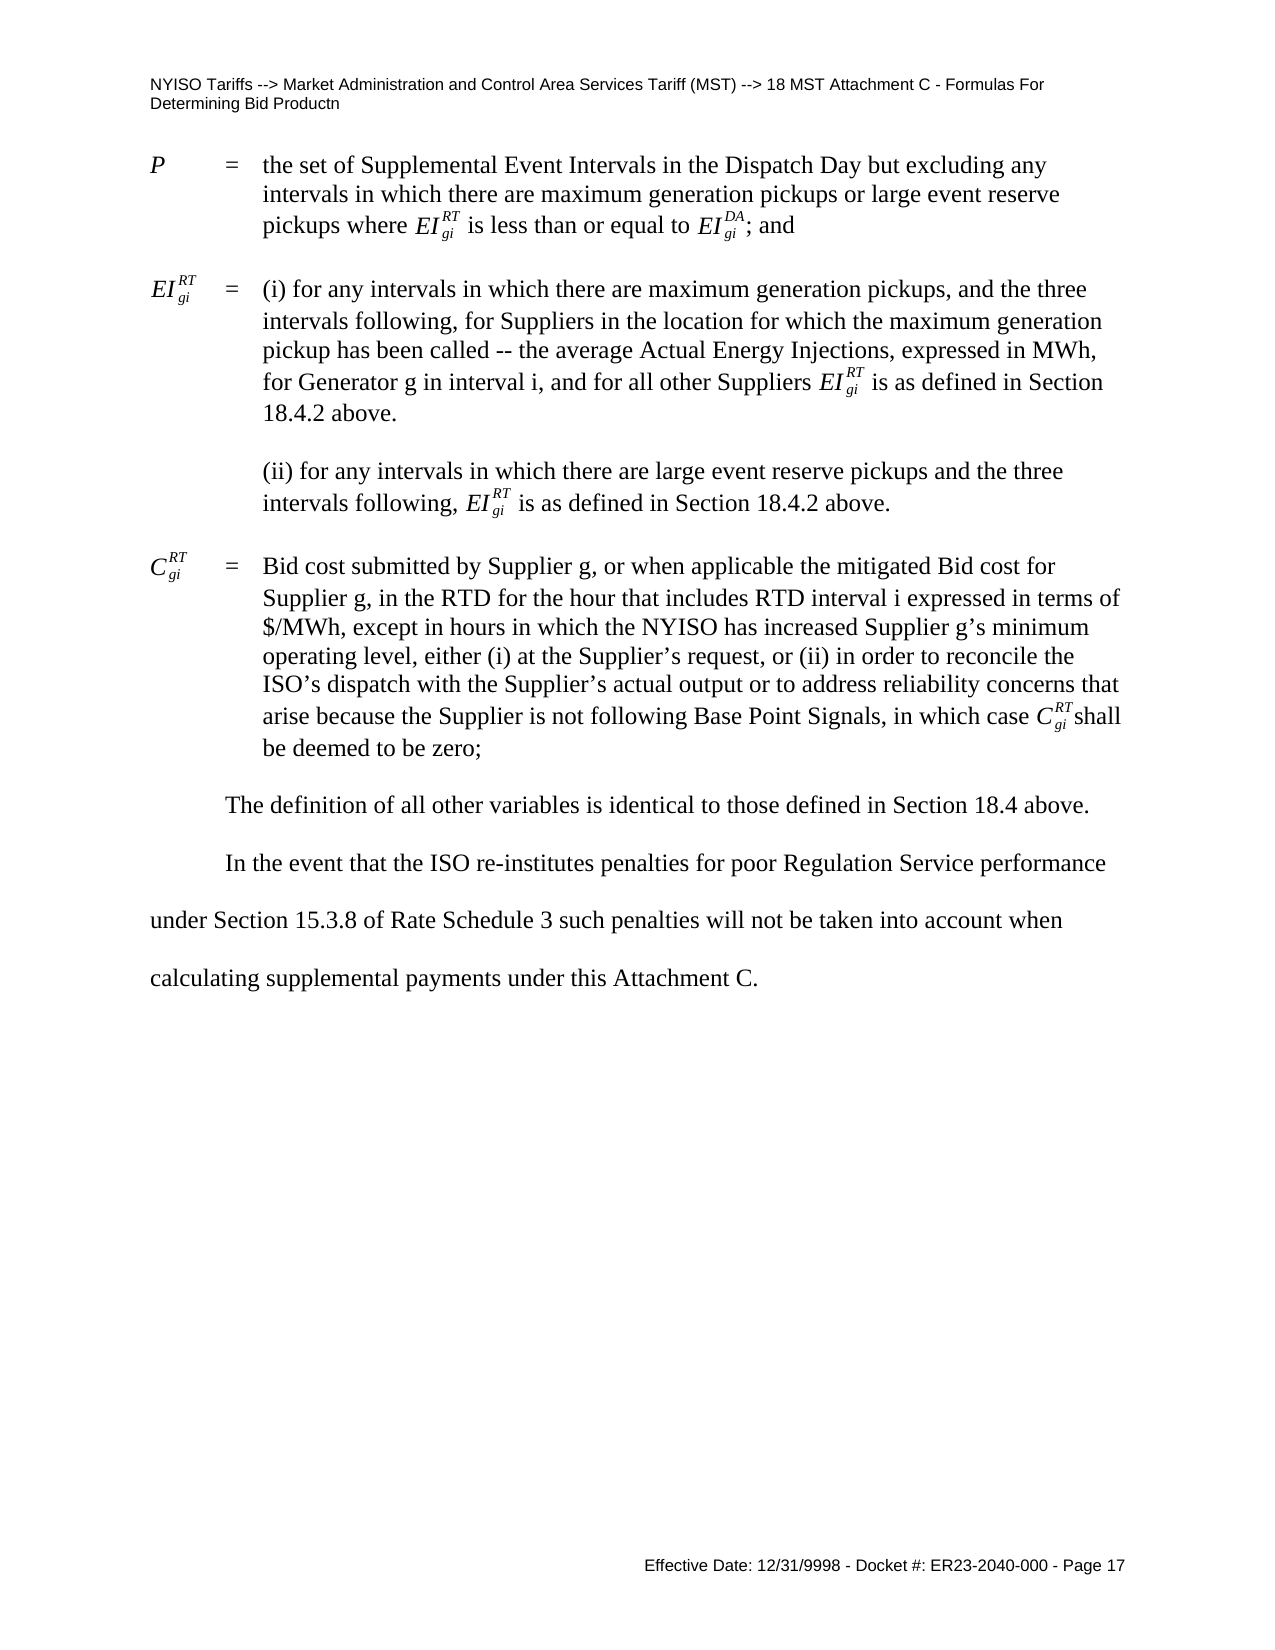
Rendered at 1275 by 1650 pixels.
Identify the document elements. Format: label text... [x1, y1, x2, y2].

text = Bid cost submitted by Supplier g, or when applicable the mitigated Bid cost for Supplier g, in the RTD for the hour that includes RTD interval i expressed in terms of $/MWh, except in hours in which the NYISO has increased Supplier g’s minimum operating level, either (i) at the Supplier’s request, or (ii) in order to reconcile the ISO’s dispatch with the Supplier’s actual output or to address reliability concerns that arise because the Supplier is not following Base Point Signals, in which case shall be deemed to be zero; [150, 548, 1125, 762]
text The definition of all other variables is identical to those defined in Section 18.4 above. [150, 791, 1125, 819]
text = (i) for any intervals in which there are maximum generation pickups, and the three intervals following, for Suppliers in the location for which the maximum generation pickup has been called -- the average Actual Energy Injections, expressed in MWh, for Generator g in interval i, and for all other Suppliers is as defined in Section 18.4.2 above. [150, 271, 1125, 427]
text P = the set of Supplemental Event Intervals in the Dispatch Day but excluding any intervals in which there are maximum generation pickups or large event reserve pickups where is less than or equal to ; and [150, 150, 1125, 242]
text In the event that the ISO re-institutes penalties for poor Regulation Service performance under Section 15.3.8 of Rate Schedule 3 such penalties will not be taken into account when calculating supplemental payments under this Attachment C. [150, 848, 1125, 992]
text (ii) for any intervals in which there are large event reserve pickups and the three intervals following, is as defined in Section 18.4.2 above. [150, 456, 1125, 519]
